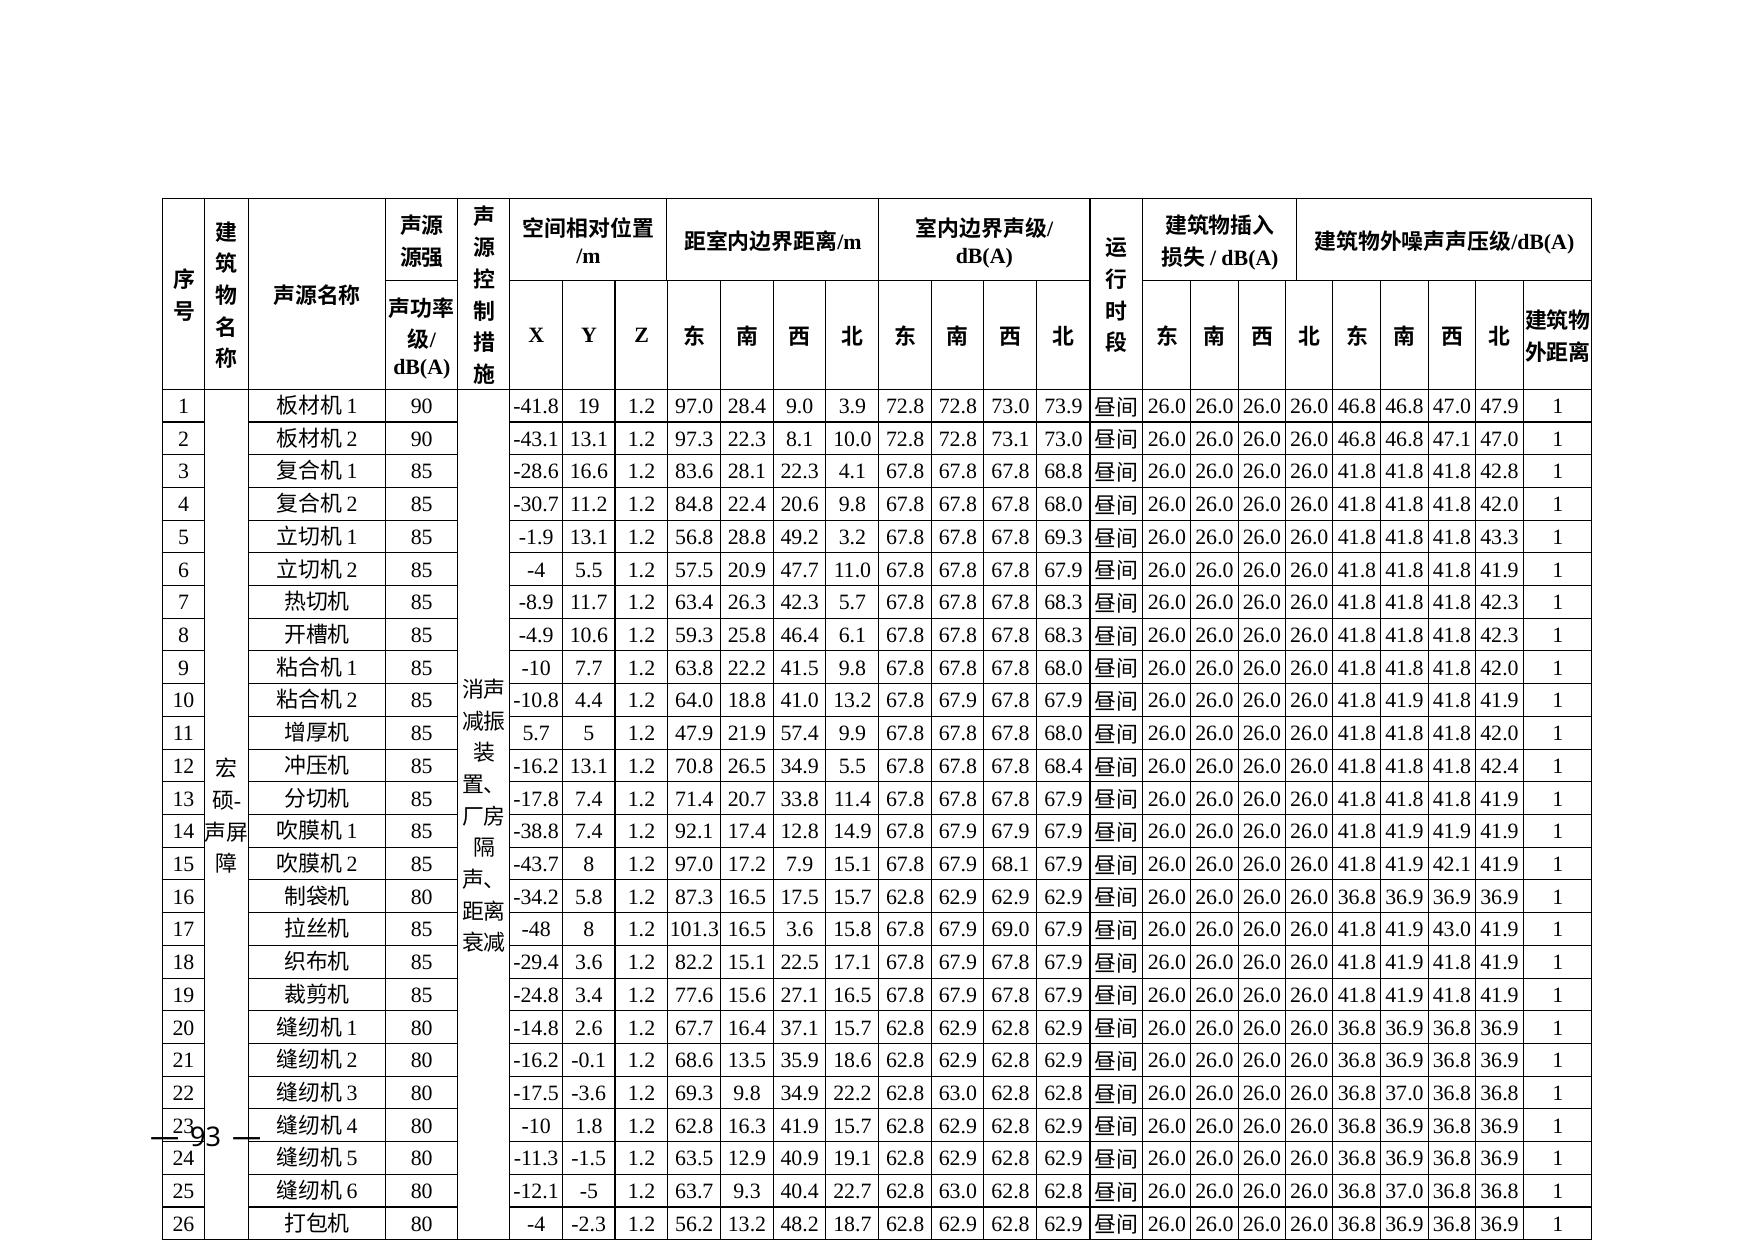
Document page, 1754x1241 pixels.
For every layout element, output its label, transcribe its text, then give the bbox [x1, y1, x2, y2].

table_cell 41.9 [1381, 979, 1428, 1010]
table_cell 73.0 [984, 390, 1036, 421]
table_cell 67.8 [932, 750, 983, 781]
table_cell 东 [879, 281, 931, 389]
table_cell 昼间 [1091, 684, 1142, 716]
table_cell -1.5 [563, 1142, 614, 1174]
table_cell 昼间 [1091, 979, 1142, 1010]
table_cell -17.8 [510, 782, 562, 814]
table_cell 北 [1476, 281, 1523, 389]
table_cell 1 [1524, 619, 1591, 650]
table_cell 5.8 [563, 880, 614, 912]
table_cell 80 [386, 1011, 457, 1043]
table_cell 26.0 [1239, 553, 1285, 585]
table_cell 41.8 [1429, 946, 1475, 977]
table_cell 36.9 [1476, 1142, 1523, 1174]
table_cell 36.9 [1381, 1011, 1428, 1043]
table_cell 22 [163, 1077, 204, 1108]
table_header 建筑物外噪声声压级/dB(A) [1297, 199, 1591, 280]
table_cell 17.5 [774, 880, 825, 912]
table_cell 1.2 [616, 488, 667, 519]
table_cell 41.8 [1429, 979, 1475, 1010]
table_cell 67.8 [984, 488, 1036, 519]
table_cell 41.8 [1333, 488, 1380, 519]
table_cell 85 [386, 619, 457, 650]
table_cell 26.0 [1286, 488, 1332, 519]
table_cell -8.9 [510, 586, 562, 618]
table_cell 1.2 [616, 1142, 667, 1174]
table_cell 26.0 [1239, 1077, 1285, 1108]
table_cell 18.8 [721, 684, 773, 716]
table_cell 1.2 [616, 455, 667, 487]
table_cell 33.8 [774, 782, 825, 814]
table_cell 1.2 [616, 651, 667, 683]
table_cell 1 [1524, 390, 1591, 421]
table_cell 67.9 [932, 913, 983, 945]
table_cell 1.2 [616, 1208, 667, 1239]
table_cell -4 [510, 553, 562, 585]
table_cell 59.3 [668, 619, 720, 650]
table_cell 1.2 [616, 586, 667, 618]
table_cell 41.9 [1476, 913, 1523, 945]
table_cell 拉丝机 [249, 913, 385, 945]
table_cell 13.1 [563, 750, 614, 781]
table_cell 36.9 [1476, 1011, 1523, 1043]
table_cell 40.4 [774, 1175, 825, 1206]
table_cell 26.0 [1143, 848, 1190, 879]
table_cell 17.2 [721, 848, 773, 879]
table_cell 1 [1524, 1208, 1591, 1239]
table_cell 22.2 [826, 1077, 878, 1108]
table_cell 64.0 [668, 684, 720, 716]
table_cell 26.0 [1286, 815, 1332, 847]
table_cell 1 [1524, 1077, 1591, 1108]
table_cell 南 [1191, 281, 1238, 389]
table_cell 分切机 [249, 782, 385, 814]
table_cell 41.8 [1429, 619, 1475, 650]
table_cell 26.0 [1143, 1044, 1190, 1076]
table_cell 62.8 [984, 1208, 1036, 1239]
table_cell 68.0 [1037, 651, 1089, 683]
table_cell 26.0 [1239, 750, 1285, 781]
table_cell 26.0 [1239, 946, 1285, 977]
table_cell 41.9 [1476, 684, 1523, 716]
table_cell 62.8 [879, 1109, 931, 1141]
table_cell 85 [386, 848, 457, 879]
table_cell 36.8 [1476, 1175, 1523, 1206]
table_cell 62.8 [984, 1044, 1036, 1076]
table_cell 40.9 [774, 1142, 825, 1174]
table_cell 南 [721, 281, 773, 389]
table_cell 97.3 [668, 423, 720, 454]
table_cell 36.9 [1381, 1208, 1428, 1239]
table_cell 粘合机2 [249, 684, 385, 716]
table_cell 68.3 [1037, 586, 1089, 618]
table_cell 昼间 [1091, 1077, 1142, 1108]
table_cell 26.0 [1239, 390, 1285, 421]
table_cell 67.8 [879, 553, 931, 585]
table_cell 昼间 [1091, 1044, 1142, 1076]
table_cell 41.8 [1333, 979, 1380, 1010]
table_cell 67.9 [1037, 848, 1089, 879]
table_cell 1.2 [616, 553, 667, 585]
table_cell -4 [510, 1208, 562, 1239]
table_cell 15.7 [826, 1011, 878, 1043]
table_cell 26.0 [1239, 1142, 1285, 1174]
table_cell 1.2 [616, 782, 667, 814]
table_cell 36.9 [1476, 1208, 1523, 1239]
table_cell 11.7 [563, 586, 614, 618]
table_cell 9 [163, 651, 204, 683]
table_cell 57.5 [668, 553, 720, 585]
table_cell 26.0 [1191, 553, 1238, 585]
table_cell 7.4 [563, 782, 614, 814]
table_cell 16.5 [721, 913, 773, 945]
table_cell 90 [386, 390, 457, 421]
table_cell 缝纫机6 [249, 1175, 385, 1206]
table_cell 67.8 [932, 455, 983, 487]
table_cell 68.4 [1037, 750, 1089, 781]
table_cell 19 [563, 390, 614, 421]
table_cell 42.8 [1476, 455, 1523, 487]
table_cell -1.9 [510, 521, 562, 552]
table_cell 26.0 [1143, 782, 1190, 814]
table_cell 26.0 [1191, 390, 1238, 421]
table_cell 东 [668, 281, 720, 389]
table_cell 1.2 [616, 848, 667, 879]
table_cell 织布机 [249, 946, 385, 977]
table_cell 67.8 [879, 848, 931, 879]
table_cell 26.0 [1143, 553, 1190, 585]
table_cell 72.8 [932, 423, 983, 454]
table_cell 11.2 [563, 488, 614, 519]
table_cell 42.3 [774, 586, 825, 618]
table_cell 68.1 [984, 848, 1036, 879]
table_cell 打包机 [249, 1208, 385, 1239]
table_cell 67.8 [879, 586, 931, 618]
table_cell 69.3 [668, 1077, 720, 1108]
table_cell 18 [163, 946, 204, 977]
table_cell 26.0 [1143, 1077, 1190, 1108]
table_cell 1 [1524, 750, 1591, 781]
table_cell 26.0 [1286, 684, 1332, 716]
table_cell -12.1 [510, 1175, 562, 1206]
table_cell 85 [386, 717, 457, 748]
table_cell 42.0 [1476, 488, 1523, 519]
table_cell 1 [1524, 1011, 1591, 1043]
table_cell 昼间 [1091, 1208, 1142, 1239]
table_cell 36.8 [1429, 1011, 1475, 1043]
table_cell 41.9 [1476, 946, 1523, 977]
table_cell -5 [563, 1175, 614, 1206]
table_cell 28.8 [721, 521, 773, 552]
table_cell -10 [510, 651, 562, 683]
table_cell 83.6 [668, 455, 720, 487]
table_cell 97.0 [668, 848, 720, 879]
table_cell 67.8 [984, 455, 1036, 487]
table_cell 41.8 [1381, 455, 1428, 487]
table_cell 10 [163, 684, 204, 716]
table_cell 67.8 [932, 651, 983, 683]
table_cell 62.8 [879, 1175, 931, 1206]
table_cell 67.9 [1037, 946, 1089, 977]
table_cell 62.8 [879, 1011, 931, 1043]
table_cell 12.8 [774, 815, 825, 847]
table_cell -4.9 [510, 619, 562, 650]
table_cell 62.9 [932, 1142, 983, 1174]
table_cell 26.0 [1191, 619, 1238, 650]
table_cell 26.0 [1143, 684, 1190, 716]
table_cell 41.8 [1429, 750, 1475, 781]
table_cell 18.6 [826, 1044, 878, 1076]
table_cell 92.1 [668, 815, 720, 847]
table_cell 41.8 [1333, 455, 1380, 487]
table_cell 46.8 [1333, 390, 1380, 421]
table_cell 1.2 [616, 1175, 667, 1206]
table_cell 北 [826, 281, 878, 389]
table_cell 缝纫机3 [249, 1077, 385, 1108]
table_cell 26.0 [1286, 1175, 1332, 1206]
table_header 距室内边界距离/m [667, 199, 878, 280]
table_cell 80 [386, 1175, 457, 1206]
table_cell 90 [386, 423, 457, 454]
table_cell 12.9 [721, 1142, 773, 1174]
table_cell 11 [163, 717, 204, 748]
table_header 建筑物名称 [205, 199, 248, 389]
table_cell 13.5 [721, 1044, 773, 1076]
table_cell 26.0 [1286, 651, 1332, 683]
table_header 建筑物插入损失 / dB(A) [1143, 199, 1296, 280]
table_cell 26.0 [1191, 750, 1238, 781]
table_cell 26.0 [1286, 553, 1332, 585]
table_cell 62.8 [879, 1142, 931, 1174]
table_cell 1 [1524, 553, 1591, 585]
table_cell 立切机1 [249, 521, 385, 552]
table_cell 昼间 [1091, 750, 1142, 781]
table_cell 12 [163, 750, 204, 781]
table_cell 69.3 [1037, 521, 1089, 552]
table_header 空间相对位置/m [510, 199, 666, 280]
table_cell 26.0 [1239, 586, 1285, 618]
table_cell 67.9 [1037, 913, 1089, 945]
table_cell 41.9 [1476, 848, 1523, 879]
table_cell 62.8 [984, 1109, 1036, 1141]
table_cell 7.4 [563, 815, 614, 847]
table_cell 8.1 [774, 423, 825, 454]
table_cell 22.3 [721, 423, 773, 454]
table_cell 85 [386, 979, 457, 1010]
table_cell 东 [1333, 281, 1380, 389]
table_cell 46.8 [1381, 423, 1428, 454]
table_cell 声功率级/dB(A) [386, 281, 457, 389]
table_cell 67.8 [932, 488, 983, 519]
table_cell 1.2 [616, 750, 667, 781]
table_cell 36.8 [1429, 1044, 1475, 1076]
table_cell 67.8 [879, 750, 931, 781]
table_cell 1.2 [616, 1044, 667, 1076]
table_cell 41.8 [1429, 521, 1475, 552]
table_cell 26.0 [1239, 684, 1285, 716]
table_cell 41.8 [1429, 455, 1475, 487]
table_cell 36.8 [1429, 1142, 1475, 1174]
table_cell 67.8 [984, 717, 1036, 748]
table_cell 26.0 [1191, 880, 1238, 912]
table_cell 62.8 [668, 1109, 720, 1141]
table_cell 昼间 [1091, 390, 1142, 421]
table_cell 85 [386, 913, 457, 945]
table_cell 67.9 [932, 946, 983, 977]
table_cell 62.9 [984, 880, 1036, 912]
table_cell 开槽机 [249, 619, 385, 650]
table_cell 62.8 [984, 1175, 1036, 1206]
table_cell 67.8 [984, 684, 1036, 716]
table_cell 42.1 [1429, 848, 1475, 879]
table_cell 16.3 [721, 1109, 773, 1141]
table_cell 21 [163, 1044, 204, 1076]
table_cell 26.0 [1143, 1109, 1190, 1141]
table_cell 47.7 [774, 553, 825, 585]
table_cell 19 [163, 979, 204, 1010]
table_cell 24 [163, 1142, 204, 1174]
table_cell 7.9 [774, 848, 825, 879]
table_cell 15.7 [826, 1109, 878, 1141]
table_cell 13.1 [563, 521, 614, 552]
table_cell 41.8 [1381, 488, 1428, 519]
table_cell 4.1 [826, 455, 878, 487]
table_header 运行时段 [1091, 199, 1142, 389]
table_cell 85 [386, 651, 457, 683]
table_cell 26.0 [1191, 815, 1238, 847]
table_cell 36.9 [1476, 1044, 1523, 1076]
table_cell 62.9 [932, 1044, 983, 1076]
table_cell 62.8 [879, 1208, 931, 1239]
table_cell 42.0 [1476, 651, 1523, 683]
table_cell 吹膜机1 [249, 815, 385, 847]
table_cell 昼间 [1091, 553, 1142, 585]
table_cell 26.0 [1239, 848, 1285, 879]
table_cell 5 [563, 717, 614, 748]
table_cell 26.0 [1286, 586, 1332, 618]
table_cell 42.3 [1476, 586, 1523, 618]
table_cell 67.8 [879, 815, 931, 847]
table_cell 板材机2 [249, 423, 385, 454]
table_header 声源源强 [386, 199, 457, 280]
table_cell 26.0 [1143, 488, 1190, 519]
table_cell 67.8 [984, 651, 1036, 683]
table_cell 热切机 [249, 586, 385, 618]
table_cell 板材机1 [249, 390, 385, 421]
table_cell 37.1 [774, 1011, 825, 1043]
table_cell 26.0 [1286, 913, 1332, 945]
table_cell 1 [1524, 1109, 1591, 1141]
table_cell 41.8 [1333, 913, 1380, 945]
table_header 声源名称 [249, 199, 385, 389]
table_cell 26.0 [1286, 1208, 1332, 1239]
table_cell 41.8 [1333, 586, 1380, 618]
table_cell 35.9 [774, 1044, 825, 1076]
table_cell 26.0 [1286, 717, 1332, 748]
table_cell 42.4 [1476, 750, 1523, 781]
table_cell 15.7 [826, 880, 878, 912]
table_cell 26.0 [1191, 782, 1238, 814]
table_cell 16.5 [721, 880, 773, 912]
table_cell 68.3 [1037, 619, 1089, 650]
table_cell 20 [163, 1011, 204, 1043]
table_cell 26.0 [1286, 1142, 1332, 1174]
table_cell -3.6 [563, 1077, 614, 1108]
table_cell 北 [1037, 281, 1089, 389]
table_cell 26.0 [1191, 1142, 1238, 1174]
table_cell 26.0 [1191, 848, 1238, 879]
table_cell 15.1 [826, 848, 878, 879]
table_cell 2 [163, 423, 204, 454]
table_cell 26.0 [1143, 1142, 1190, 1174]
table_cell 9.9 [826, 717, 878, 748]
table_cell 67.8 [984, 782, 1036, 814]
table_cell 19.1 [826, 1142, 878, 1174]
table_cell 1 [1524, 979, 1591, 1010]
table_header 室内边界声级/dB(A) [879, 199, 1089, 280]
table_cell 36.8 [1333, 1208, 1380, 1239]
table_cell 1.2 [616, 390, 667, 421]
table_cell 41.9 [1381, 815, 1428, 847]
table_cell 62.9 [1037, 880, 1089, 912]
table_cell 26.0 [1286, 750, 1332, 781]
table_cell 1.8 [563, 1109, 614, 1141]
table_cell 28.1 [721, 455, 773, 487]
table_cell 11.0 [826, 553, 878, 585]
table_cell 97.0 [668, 390, 720, 421]
table_cell 26.0 [1239, 1175, 1285, 1206]
table_cell 48.2 [774, 1208, 825, 1239]
table_cell 13 [163, 782, 204, 814]
table_cell 67.9 [932, 815, 983, 847]
table_cell 16.4 [721, 1011, 773, 1043]
table_cell 1 [1524, 782, 1591, 814]
table_cell -16.2 [510, 750, 562, 781]
table_cell 5.5 [826, 750, 878, 781]
table_cell 67.8 [984, 619, 1036, 650]
table_cell 26.0 [1143, 455, 1190, 487]
table_cell 4.4 [563, 684, 614, 716]
table_cell 63.0 [932, 1077, 983, 1108]
table_cell 1.2 [616, 913, 667, 945]
table_cell 18.7 [826, 1208, 878, 1239]
table_cell 26.0 [1286, 880, 1332, 912]
table_cell 62.9 [932, 1109, 983, 1141]
table_cell 1.2 [616, 1011, 667, 1043]
table_cell -29.4 [510, 946, 562, 977]
table_cell 67.8 [932, 782, 983, 814]
table_cell 26.0 [1286, 848, 1332, 879]
table_cell 1 [1524, 684, 1591, 716]
table_cell 昼间 [1091, 782, 1142, 814]
table_cell 43.3 [1476, 521, 1523, 552]
table_cell 36.9 [1381, 1044, 1428, 1076]
table_cell 85 [386, 684, 457, 716]
table_cell 13.1 [563, 423, 614, 454]
table_cell 10.0 [826, 423, 878, 454]
table_cell 增厚机 [249, 717, 385, 748]
table_cell 67.8 [932, 619, 983, 650]
table_cell 昼间 [1091, 1011, 1142, 1043]
table_cell 34.9 [774, 750, 825, 781]
table_cell 67.8 [879, 684, 931, 716]
table_cell Z [616, 281, 667, 389]
table_cell 85 [386, 553, 457, 585]
table_cell 西 [774, 281, 825, 389]
table_cell 昼间 [1091, 946, 1142, 977]
table_cell 46.8 [1333, 423, 1380, 454]
table_cell 26.0 [1191, 423, 1238, 454]
table_cell 36.8 [1429, 1077, 1475, 1108]
table_cell 13.2 [826, 684, 878, 716]
table_cell 67.9 [1037, 815, 1089, 847]
table_cell 36.8 [1429, 1208, 1475, 1239]
table_cell 41.9 [1381, 913, 1428, 945]
table_cell 73.0 [1037, 423, 1089, 454]
table_cell 昼间 [1091, 423, 1142, 454]
table_cell 62.8 [984, 1142, 1036, 1174]
table_cell 62.9 [932, 1208, 983, 1239]
table_cell 5.5 [563, 553, 614, 585]
table_cell 11.4 [826, 782, 878, 814]
table_cell 5.7 [510, 717, 562, 748]
table_cell 73.1 [984, 423, 1036, 454]
table_cell 3.6 [774, 913, 825, 945]
table_cell 36.8 [1333, 1142, 1380, 1174]
table_cell 26.0 [1143, 619, 1190, 650]
table_cell 41.8 [1333, 946, 1380, 977]
table_cell 68.8 [1037, 455, 1089, 487]
table_cell 4 [163, 488, 204, 519]
table_cell 8 [563, 913, 614, 945]
table_cell 41.8 [1381, 521, 1428, 552]
table_cell 1 [1524, 1175, 1591, 1206]
table_cell 80 [386, 1109, 457, 1141]
table_cell 9.0 [774, 390, 825, 421]
table_cell 67.8 [932, 521, 983, 552]
table_cell 2.6 [563, 1011, 614, 1043]
table_cell 26.0 [1286, 1109, 1332, 1141]
table_cell 南 [932, 281, 983, 389]
table_cell 41.8 [1333, 684, 1380, 716]
table_cell 昼间 [1091, 455, 1142, 487]
table_cell 昼间 [1091, 521, 1142, 552]
table_cell 26.0 [1239, 488, 1285, 519]
table_cell 缝纫机2 [249, 1044, 385, 1076]
table_cell 10.6 [563, 619, 614, 650]
table_cell 26.0 [1191, 1077, 1238, 1108]
table_cell 昼间 [1091, 1175, 1142, 1206]
table_cell 26.0 [1286, 423, 1332, 454]
table_cell 昼间 [1091, 586, 1142, 618]
table_cell 62.8 [1037, 1175, 1089, 1206]
table_cell 16.5 [826, 979, 878, 1010]
table_cell 41.8 [1429, 488, 1475, 519]
table_cell 36.8 [1429, 1109, 1475, 1141]
table_cell -28.6 [510, 455, 562, 487]
table_cell 41.5 [774, 651, 825, 683]
table_cell 1 [1524, 651, 1591, 683]
table_cell 73.9 [1037, 390, 1089, 421]
table_cell 昼间 [1091, 1109, 1142, 1141]
table_cell 缝纫机1 [249, 1011, 385, 1043]
table_cell 26.0 [1239, 1208, 1285, 1239]
table_cell 41.8 [1429, 586, 1475, 618]
table_cell 28.4 [721, 390, 773, 421]
table_cell 41.8 [1381, 717, 1428, 748]
table_cell 67.9 [932, 684, 983, 716]
table_cell 9.8 [826, 488, 878, 519]
table_cell 67.8 [879, 651, 931, 683]
table_cell -16.2 [510, 1044, 562, 1076]
table_cell 昼间 [1091, 619, 1142, 650]
table_cell 西 [1429, 281, 1475, 389]
table_cell 22.7 [826, 1175, 878, 1206]
table_cell 1.2 [616, 717, 667, 748]
table_cell 46.8 [1381, 390, 1428, 421]
table_cell 16.6 [563, 455, 614, 487]
table_cell 7 [163, 586, 204, 618]
table_cell 36.9 [1429, 880, 1475, 912]
table_cell 26.0 [1239, 1011, 1285, 1043]
table_cell Y [563, 281, 614, 389]
table_cell 41.8 [1381, 651, 1428, 683]
table_cell 67.8 [932, 717, 983, 748]
table_cell 41.8 [1333, 750, 1380, 781]
table_cell 41.8 [1333, 651, 1380, 683]
table_cell 80 [386, 1077, 457, 1108]
table_cell 62.8 [879, 1044, 931, 1076]
table_cell 1 [163, 390, 204, 421]
table_cell 41.9 [1381, 848, 1428, 879]
table_cell X [510, 281, 562, 389]
table_cell 47.0 [1429, 390, 1475, 421]
table_cell 42.3 [1476, 619, 1523, 650]
table_cell 41.9 [1381, 946, 1428, 977]
table_cell 85 [386, 455, 457, 487]
table_cell 62.8 [984, 1077, 1036, 1108]
table_cell 56.8 [668, 521, 720, 552]
table_cell 36.9 [1381, 1109, 1428, 1141]
table_cell 56.2 [668, 1208, 720, 1239]
table_cell 西 [984, 281, 1036, 389]
table_cell 82.2 [668, 946, 720, 977]
table_header 声源控制措施 [458, 199, 509, 389]
table_cell 42.0 [1476, 717, 1523, 748]
table_cell 26.0 [1286, 946, 1332, 977]
table_cell 16 [163, 880, 204, 912]
table_cell 1 [1524, 880, 1591, 912]
table_cell 63.8 [668, 651, 720, 683]
table_cell 101.3 [668, 913, 720, 945]
table_cell 冲压机 [249, 750, 385, 781]
table_cell 41.8 [1429, 782, 1475, 814]
table_cell 43.0 [1429, 913, 1475, 945]
table_cell 26.0 [1143, 651, 1190, 683]
table_cell 26.0 [1239, 651, 1285, 683]
table_cell 26.0 [1191, 684, 1238, 716]
table_cell 吹膜机2 [249, 848, 385, 879]
table_cell 47.0 [1476, 423, 1523, 454]
table_cell 25.8 [721, 619, 773, 650]
table_cell 67.8 [879, 946, 931, 977]
table_cell 67.8 [984, 979, 1036, 1010]
table_cell 26.0 [1143, 913, 1190, 945]
table_cell 47.9 [668, 717, 720, 748]
table_cell 67.8 [879, 455, 931, 487]
table_cell 41.9 [1476, 553, 1523, 585]
table_cell 裁剪机 [249, 979, 385, 1010]
table_cell 72.8 [879, 390, 931, 421]
table_cell 80 [386, 1044, 457, 1076]
table_cell 80 [386, 880, 457, 912]
table_cell -11.3 [510, 1142, 562, 1174]
table_cell 26.0 [1239, 782, 1285, 814]
table_cell 63.4 [668, 586, 720, 618]
table_cell 17.4 [721, 815, 773, 847]
table_cell 1.2 [616, 880, 667, 912]
table_cell 1 [1524, 488, 1591, 519]
table_cell 26.0 [1286, 1011, 1332, 1043]
table_cell 85 [386, 521, 457, 552]
table_cell 62.9 [1037, 1109, 1089, 1141]
table_cell 63.7 [668, 1175, 720, 1206]
table_cell 9.8 [721, 1077, 773, 1108]
table_cell -41.8 [510, 390, 562, 421]
table_cell 41.8 [1333, 815, 1380, 847]
table_cell 6 [163, 553, 204, 585]
table_cell 26.0 [1143, 1011, 1190, 1043]
table_cell 1.2 [616, 521, 667, 552]
table_cell 26.0 [1191, 1208, 1238, 1239]
table_cell -43.1 [510, 423, 562, 454]
table_cell 68.0 [1037, 488, 1089, 519]
table_cell 26.0 [1191, 521, 1238, 552]
table_cell 6.1 [826, 619, 878, 650]
table_cell -38.8 [510, 815, 562, 847]
table_cell 67.8 [879, 488, 931, 519]
table_cell -10.8 [510, 684, 562, 716]
table_cell 41.8 [1381, 619, 1428, 650]
table_cell 26.0 [1239, 423, 1285, 454]
table_cell -24.8 [510, 979, 562, 1010]
table_cell 昼间 [1091, 880, 1142, 912]
table_cell 36.9 [1476, 880, 1523, 912]
table_cell 26.3 [721, 586, 773, 618]
table_cell 缝纫机5 [249, 1142, 385, 1174]
table_cell 41.8 [1381, 782, 1428, 814]
table_cell 1 [1524, 717, 1591, 748]
table_cell 26.0 [1143, 521, 1190, 552]
table_cell 36.8 [1333, 1175, 1380, 1206]
table_cell 1.2 [616, 979, 667, 1010]
table_cell 3.9 [826, 390, 878, 421]
table_cell 14 [163, 815, 204, 847]
table_cell 1.2 [616, 423, 667, 454]
table_cell 1.2 [616, 619, 667, 650]
table_cell 63.5 [668, 1142, 720, 1174]
table_cell 41.0 [774, 684, 825, 716]
table_cell 1.2 [616, 815, 667, 847]
table_cell 26.0 [1143, 880, 1190, 912]
table_cell 昼间 [1091, 717, 1142, 748]
table_cell 22.5 [774, 946, 825, 977]
table_cell 67.9 [1037, 684, 1089, 716]
table_cell 1 [1524, 586, 1591, 618]
table_cell 67.8 [879, 619, 931, 650]
table_cell 26.0 [1239, 717, 1285, 748]
table_cell 8 [163, 619, 204, 650]
table_cell 15.8 [826, 913, 878, 945]
table_cell 1 [1524, 848, 1591, 879]
table_cell 67.8 [932, 586, 983, 618]
table_cell 26.0 [1286, 521, 1332, 552]
table_cell 昼间 [1091, 815, 1142, 847]
table_cell 26.0 [1191, 1109, 1238, 1141]
table_cell 36.8 [1333, 1077, 1380, 1108]
table_cell 26.0 [1191, 1011, 1238, 1043]
table_cell 67.8 [984, 946, 1036, 977]
table_cell 1.2 [616, 1077, 667, 1108]
table_cell 1.2 [616, 946, 667, 977]
table_cell 36.8 [1333, 1109, 1380, 1141]
table_cell 北 [1286, 281, 1332, 389]
table_cell 26.0 [1143, 815, 1190, 847]
table_cell 67.8 [984, 586, 1036, 618]
table_cell 23 [163, 1109, 204, 1141]
table_cell 85 [386, 782, 457, 814]
table_cell 20.7 [721, 782, 773, 814]
table_cell 41.8 [1333, 848, 1380, 879]
table_cell 26.5 [721, 750, 773, 781]
table_cell 68.6 [668, 1044, 720, 1076]
table_cell 70.8 [668, 750, 720, 781]
table_cell 1 [1524, 1044, 1591, 1076]
table_cell 85 [386, 815, 457, 847]
table_cell 36.8 [1333, 880, 1380, 912]
table_cell 22.4 [721, 488, 773, 519]
table_cell 36.9 [1381, 880, 1428, 912]
table_cell 5.7 [826, 586, 878, 618]
table_cell 41.9 [1476, 979, 1523, 1010]
table_cell 26.0 [1143, 979, 1190, 1010]
table_cell 71.4 [668, 782, 720, 814]
table_cell 14.9 [826, 815, 878, 847]
table_cell 26.0 [1239, 880, 1285, 912]
table_cell 26.0 [1191, 946, 1238, 977]
table_cell 67.8 [879, 717, 931, 748]
table_cell 67.9 [1037, 979, 1089, 1010]
table_cell 25 [163, 1175, 204, 1206]
table_cell 41.8 [1333, 553, 1380, 585]
table_cell 8 [563, 848, 614, 879]
table_cell 制袋机 [249, 880, 385, 912]
table_cell 26.0 [1143, 423, 1190, 454]
table_cell 85 [386, 946, 457, 977]
table_cell 67.9 [1037, 782, 1089, 814]
table_cell 37.0 [1381, 1077, 1428, 1108]
table_cell -17.5 [510, 1077, 562, 1108]
table_cell -43.7 [510, 848, 562, 879]
table_cell 80 [386, 1208, 457, 1239]
table_cell 67.8 [879, 782, 931, 814]
table_cell -2.3 [563, 1208, 614, 1239]
table_cell 72.8 [879, 423, 931, 454]
table_cell 26.0 [1286, 782, 1332, 814]
table_cell 17 [163, 913, 204, 945]
table_cell 26.0 [1143, 390, 1190, 421]
table_cell 67.9 [984, 815, 1036, 847]
table_cell 36.9 [1381, 1142, 1428, 1174]
table_cell 缝纫机4 [249, 1109, 385, 1141]
table_cell 26.0 [1191, 1044, 1238, 1076]
table_cell 41.8 [1381, 553, 1428, 585]
table_cell 41.8 [1333, 521, 1380, 552]
table_cell 41.8 [1429, 553, 1475, 585]
table_cell 41.8 [1333, 717, 1380, 748]
table_cell 粘合机1 [249, 651, 385, 683]
table_cell 复合机1 [249, 455, 385, 487]
table_cell 67.9 [932, 979, 983, 1010]
table_cell 67.8 [879, 521, 931, 552]
table_cell 26.0 [1239, 1044, 1285, 1076]
table_cell 26.0 [1143, 1175, 1190, 1206]
table_cell 13.2 [721, 1208, 773, 1239]
table_cell 26.0 [1191, 979, 1238, 1010]
table_cell 41.9 [1476, 782, 1523, 814]
table_cell 26.0 [1286, 979, 1332, 1010]
table_cell 昼间 [1091, 848, 1142, 879]
table_cell 62.8 [879, 1077, 931, 1108]
table_cell 62.8 [984, 1011, 1036, 1043]
table_cell 26.0 [1239, 619, 1285, 650]
table_cell 建筑物外距离 [1524, 281, 1591, 389]
table_cell 5 [163, 521, 204, 552]
table_cell 1 [1524, 946, 1591, 977]
table_cell 15.1 [721, 946, 773, 977]
table_cell 26.0 [1143, 750, 1190, 781]
table_cell 昼间 [1091, 488, 1142, 519]
table_cell 49.2 [774, 521, 825, 552]
table_cell 27.1 [774, 979, 825, 1010]
table_cell 67.7 [668, 1011, 720, 1043]
table_cell 67.8 [984, 521, 1036, 552]
table_cell 1.2 [616, 1109, 667, 1141]
table_cell 62.9 [1037, 1044, 1089, 1076]
table_cell 宏硕-声屏障 [205, 390, 248, 1239]
table_cell 80 [386, 1142, 457, 1174]
table_cell 26.0 [1191, 488, 1238, 519]
table_cell 72.8 [932, 390, 983, 421]
table_cell 41.8 [1429, 717, 1475, 748]
table_cell 41.8 [1333, 619, 1380, 650]
table_cell 77.6 [668, 979, 720, 1010]
table_cell 3 [163, 455, 204, 487]
table_cell 36.8 [1333, 1011, 1380, 1043]
table_cell 41.9 [1381, 684, 1428, 716]
table_cell -48 [510, 913, 562, 945]
table_cell 1 [1524, 815, 1591, 847]
table_cell 41.8 [1381, 750, 1428, 781]
table_cell 85 [386, 750, 457, 781]
table_cell 26.0 [1239, 815, 1285, 847]
table_cell 9.8 [826, 651, 878, 683]
table_cell 26.0 [1143, 946, 1190, 977]
table_cell 26.0 [1286, 390, 1332, 421]
table_cell 36.8 [1429, 1175, 1475, 1206]
table_cell 36.9 [1476, 1109, 1523, 1141]
table_cell 26.0 [1286, 455, 1332, 487]
table_cell -14.8 [510, 1011, 562, 1043]
table_cell 87.3 [668, 880, 720, 912]
table_cell 26.0 [1239, 979, 1285, 1010]
table_cell -30.7 [510, 488, 562, 519]
table_cell 67.8 [984, 750, 1036, 781]
table_cell 15 [163, 848, 204, 879]
table_cell 22.3 [774, 455, 825, 487]
table_cell 昼间 [1091, 913, 1142, 945]
table_cell 62.9 [1037, 1208, 1089, 1239]
table_cell 67.8 [932, 553, 983, 585]
table_cell 26.0 [1239, 1109, 1285, 1141]
table_cell 46.4 [774, 619, 825, 650]
table_cell 41.9 [1429, 815, 1475, 847]
table_cell 26.0 [1239, 521, 1285, 552]
table_cell 62.8 [879, 880, 931, 912]
table_cell 41.8 [1429, 651, 1475, 683]
table_cell 84.8 [668, 488, 720, 519]
table_cell 1 [1524, 913, 1591, 945]
table_cell 1 [1524, 1142, 1591, 1174]
table_header 序号 [163, 199, 204, 389]
table_cell 62.9 [932, 1011, 983, 1043]
table_cell 41.9 [774, 1109, 825, 1141]
table_cell 41.8 [1333, 782, 1380, 814]
table_cell 1.2 [616, 684, 667, 716]
table_cell 26.0 [1191, 913, 1238, 945]
table_cell 26.0 [1239, 455, 1285, 487]
table_cell 3.4 [563, 979, 614, 1010]
table_cell 26.0 [1143, 717, 1190, 748]
table_cell 1 [1524, 521, 1591, 552]
table_cell 26 [163, 1208, 204, 1239]
table_cell 21.9 [721, 717, 773, 748]
table_cell 68.0 [1037, 717, 1089, 748]
table_cell 9.3 [721, 1175, 773, 1206]
table_cell 41.9 [1476, 815, 1523, 847]
table_cell 67.8 [984, 553, 1036, 585]
table_cell 47.9 [1476, 390, 1523, 421]
table_cell 62.8 [1037, 1077, 1089, 1108]
table_cell 20.6 [774, 488, 825, 519]
table_cell 62.9 [1037, 1011, 1089, 1043]
table_cell 消声减振装置、厂房隔声、距离衰减 [458, 390, 509, 1239]
table_cell 26.0 [1191, 651, 1238, 683]
table_cell 85 [386, 586, 457, 618]
table_cell 昼间 [1091, 1142, 1142, 1174]
table_cell 34.9 [774, 1077, 825, 1108]
table_cell 1 [1524, 455, 1591, 487]
table_cell 1 [1524, 423, 1591, 454]
table_cell 67.9 [1037, 553, 1089, 585]
table_cell 7.7 [563, 651, 614, 683]
table_cell -10 [510, 1109, 562, 1141]
table_cell -0.1 [563, 1044, 614, 1076]
table_cell 57.4 [774, 717, 825, 748]
table_cell 67.8 [879, 979, 931, 1010]
table_cell 41.8 [1381, 586, 1428, 618]
table_cell 67.9 [932, 848, 983, 879]
table_cell 20.9 [721, 553, 773, 585]
table_cell 63.0 [932, 1175, 983, 1206]
table_cell 3.6 [563, 946, 614, 977]
table_cell 26.0 [1239, 913, 1285, 945]
table_cell 26.0 [1143, 1208, 1190, 1239]
table_cell 36.8 [1476, 1077, 1523, 1108]
table_cell 26.0 [1191, 586, 1238, 618]
table_cell 26.0 [1286, 1077, 1332, 1108]
table_cell 47.1 [1429, 423, 1475, 454]
table_cell 3.2 [826, 521, 878, 552]
table_cell 36.8 [1333, 1044, 1380, 1076]
table_cell 37.0 [1381, 1175, 1428, 1206]
table_cell -34.2 [510, 880, 562, 912]
table_cell 立切机2 [249, 553, 385, 585]
table_cell 26.0 [1191, 1175, 1238, 1206]
table_cell 东 [1143, 281, 1190, 389]
table_cell 西 [1239, 281, 1285, 389]
table_cell 26.0 [1191, 455, 1238, 487]
table_cell 26.0 [1286, 1044, 1332, 1076]
table_cell 17.1 [826, 946, 878, 977]
table_cell 62.9 [932, 880, 983, 912]
table_cell 85 [386, 488, 457, 519]
table_cell 昼间 [1091, 651, 1142, 683]
table_cell 15.6 [721, 979, 773, 1010]
table_cell 67.8 [879, 913, 931, 945]
table_cell 复合机2 [249, 488, 385, 519]
table_cell 22.2 [721, 651, 773, 683]
table_cell 南 [1381, 281, 1428, 389]
table_cell 69.0 [984, 913, 1036, 945]
table_cell 26.0 [1286, 619, 1332, 650]
table_cell 41.8 [1429, 684, 1475, 716]
table_cell 26.0 [1191, 717, 1238, 748]
table_cell 62.9 [1037, 1142, 1089, 1174]
table_cell 26.0 [1143, 586, 1190, 618]
